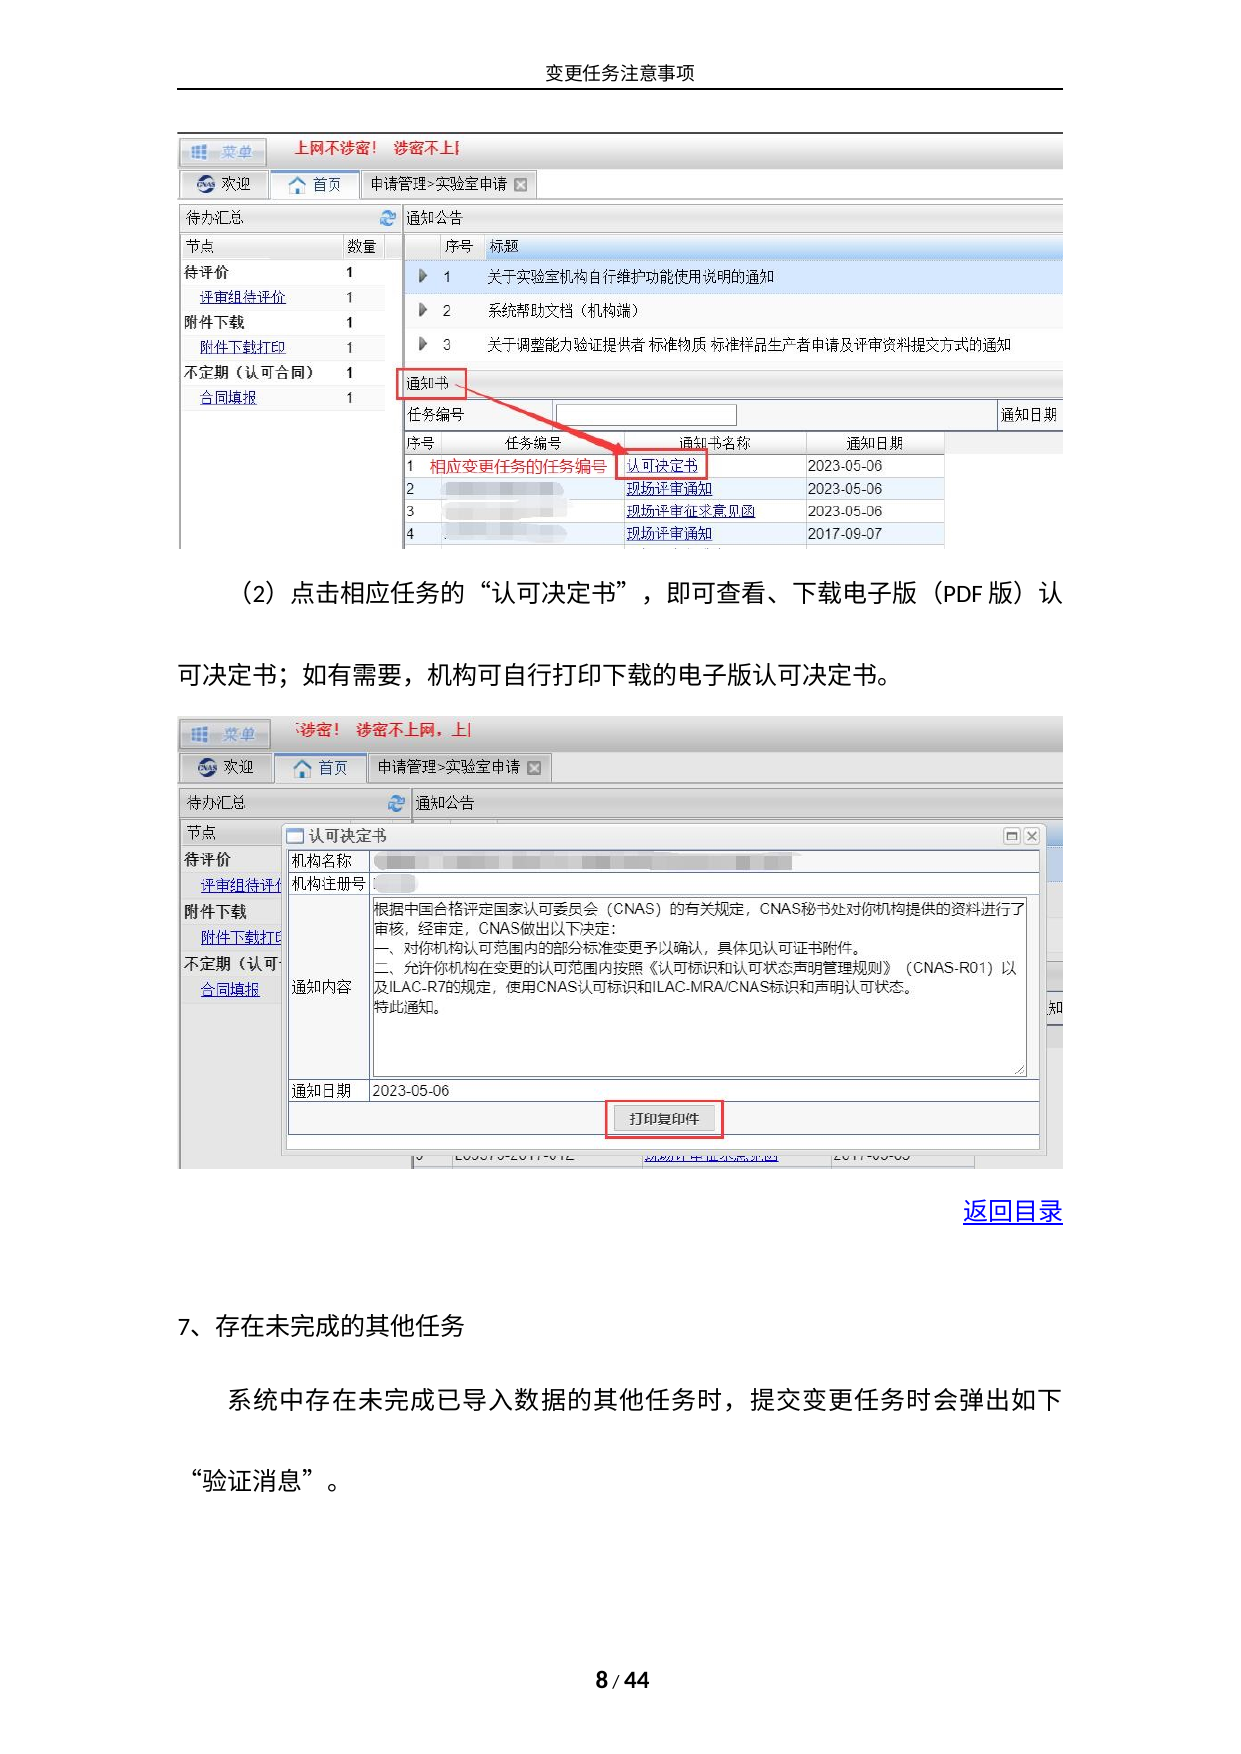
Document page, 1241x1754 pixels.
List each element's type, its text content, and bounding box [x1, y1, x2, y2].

picture [177, 716, 1063, 1169]
picture [177, 132, 1063, 549]
text （2）点击相应任务的“认可决定书”，即可查看、下载电子版（PDF版）认可决定书；如有需要，机构可自行打印下载的电子版认可决定书。 [177, 559, 1063, 706]
text 返回目录 [177, 1177, 1063, 1242]
text 7、存在未完成的其他任务 [177, 1292, 1063, 1357]
text 系统中存在未完成已导入数据的其他任务时，提交变更任务时会弹出如下“验证消息”。 [177, 1366, 1063, 1512]
